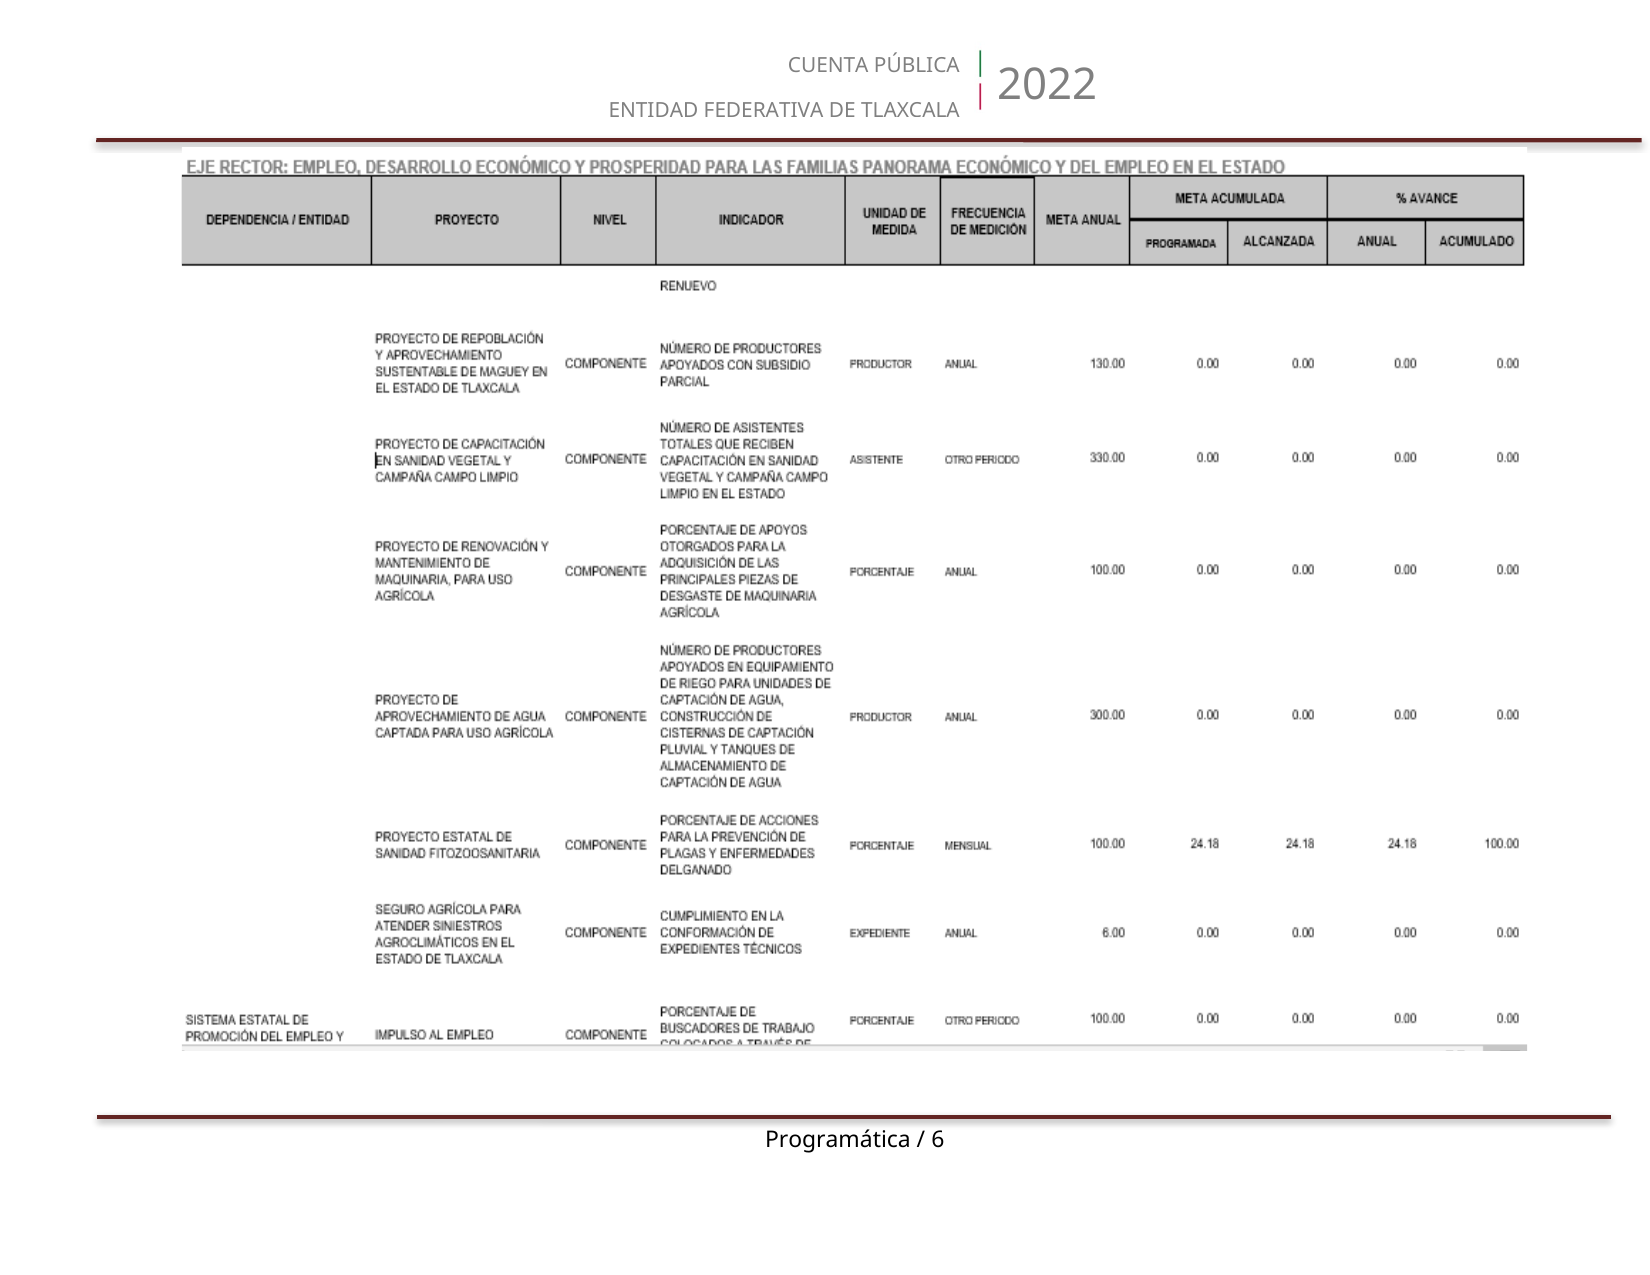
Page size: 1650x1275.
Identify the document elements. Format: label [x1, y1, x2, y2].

picture [181, 147, 1528, 1051]
picture [974, 41, 991, 113]
